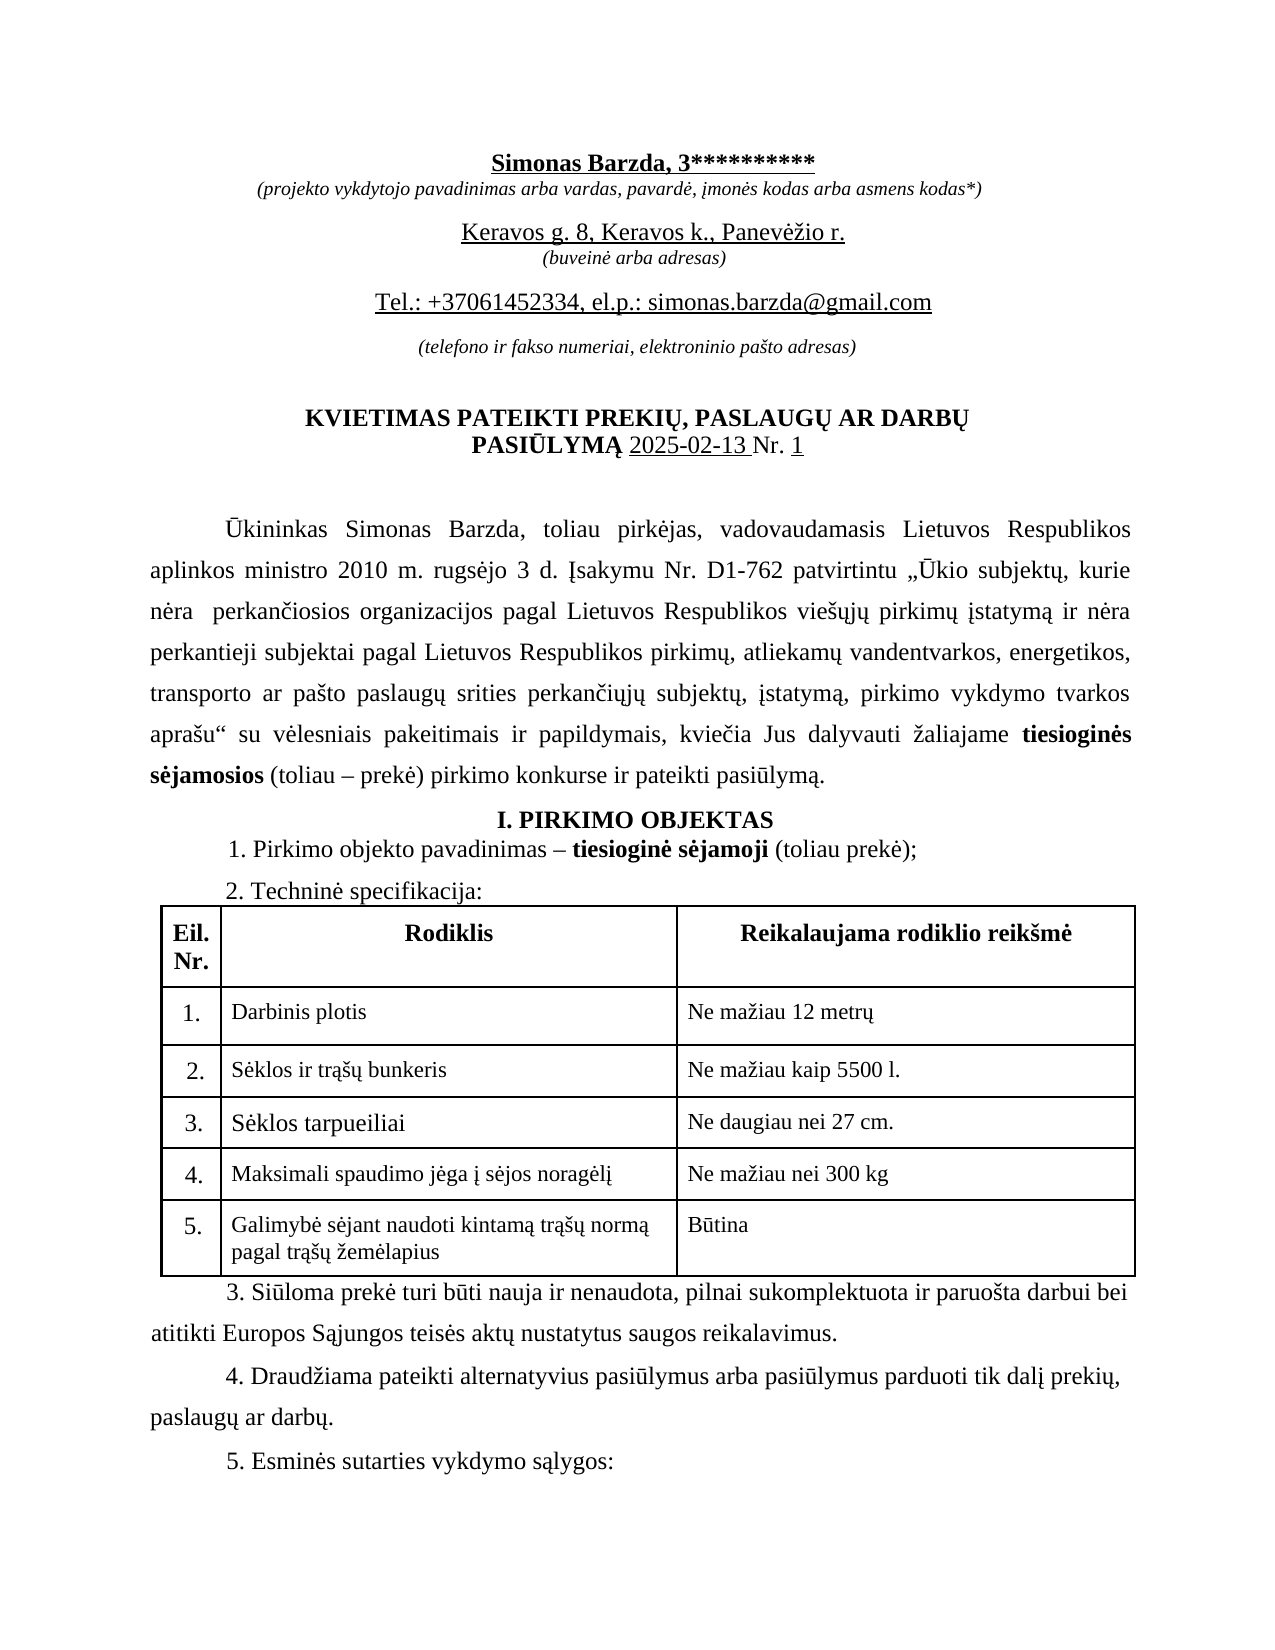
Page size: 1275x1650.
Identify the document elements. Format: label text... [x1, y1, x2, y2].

table_cell 3. [163, 1098, 220, 1147]
table_cell Būtina [678, 1201, 1134, 1274]
table_cell Sėklos ir trąšų bunkeris [222, 1046, 676, 1096]
text Tel.: +37061452334, el.p.: simonas.barzda@gmail.com [148, 287, 1158, 316]
text I. PIRKIMO OBJEKTAS [497, 805, 1158, 834]
table_header Reikalaujama rodiklio reikšmė [678, 907, 1134, 986]
table_cell Sėklos tarpueiliai [222, 1098, 676, 1147]
text Keravos g. 8, Keravos k., Panevėžio r. [148, 217, 1158, 246]
table_cell 1. [163, 988, 220, 1044]
text Ūkininkas Simonas Barzda, toliau pirkėjas, vadovaudamasis Lietuvos Respublikos aplinkos ministro 2010 m. rugsėjo 3 d. Įsakymu Nr. D1-762 patvirtintu „Ūkio subjektų, kurie nėra perkančiosios organizacijos pagal Lietuvos Respublikos viešųjų pirkimų įstatymą ir nėra perkantieji subjektai pagal Lietuvos Respublikos pirkimų, atliekamų vandentvarkos, energetikos, transporto ar pašto paslaugų srities perkančiųjų subjektų, įstatymą, pirkimo vykdymo tvarkos aprašu“ su vėlesniais pakeitimais ir papildymais, kviečia Jus dalyvauti žaliajame tiesioginės sėjamosios (toliau – prekė) pirkimo konkurse ir pateikti pasiūlymą. [150, 514, 1131, 789]
table_header Rodiklis [222, 907, 676, 986]
text (projekto vykdytojo pavadinimas arba vardas, pavardė, įmonės kodas arba asmens kodas*) [257, 176, 1158, 199]
table_cell 5. [163, 1201, 220, 1274]
text (telefono ir fakso numeriai, elektroninio pašto adresas) [418, 335, 1158, 357]
table_cell 2. [163, 1046, 220, 1096]
text 4. Draudžiama pateikti alternatyvius pasiūlymus arba pasiūlymus parduoti tik dalį prekių, paslaugų ar darbų. [150, 1361, 1131, 1431]
table_cell 4. [163, 1149, 220, 1199]
table_cell Ne mažiau nei 300 kg [678, 1149, 1134, 1199]
text (buveinė arba adresas) [542, 246, 1158, 269]
table_cell Maksimali spaudimo jėga į sėjos noragėlį [222, 1149, 676, 1199]
text 5. Esminės sutarties vykdymo sąlygos: [226, 1446, 1158, 1475]
table_cell Darbinis plotis [222, 988, 676, 1044]
table_cell Galimybė sėjant naudoti kintamą trąšų normą pagal trąšų žemėlapius [222, 1201, 676, 1274]
table_cell Ne mažiau 12 metrų [678, 988, 1134, 1044]
text Simonas Barzda, 3********** [148, 148, 1158, 176]
text KVIETIMAS PATEIKTI PREKIŲ, PASLAUGŲ AR DARBŲ PASIŪLYMĄ 2025-02-13 Nr. 1 [226, 405, 1049, 458]
table_header Eil. Nr. [163, 907, 220, 986]
text 3. Siūloma prekė turi būti nauja ir nenaudota, pilnai sukomplektuota ir paruošta darbui bei atitikti Europos Sąjungos teisės aktų nustatytus saugos reikalavimus. [151, 1277, 1131, 1346]
text 2. Techninė specifikacija: [225, 876, 1158, 905]
table_cell Ne daugiau nei 27 cm. [678, 1098, 1134, 1147]
table_cell Ne mažiau kaip 5500 l. [678, 1046, 1134, 1096]
text 1. Pirkimo objekto pavadinimas – tiesioginė sėjamoji (toliau prekė); [228, 834, 1158, 863]
